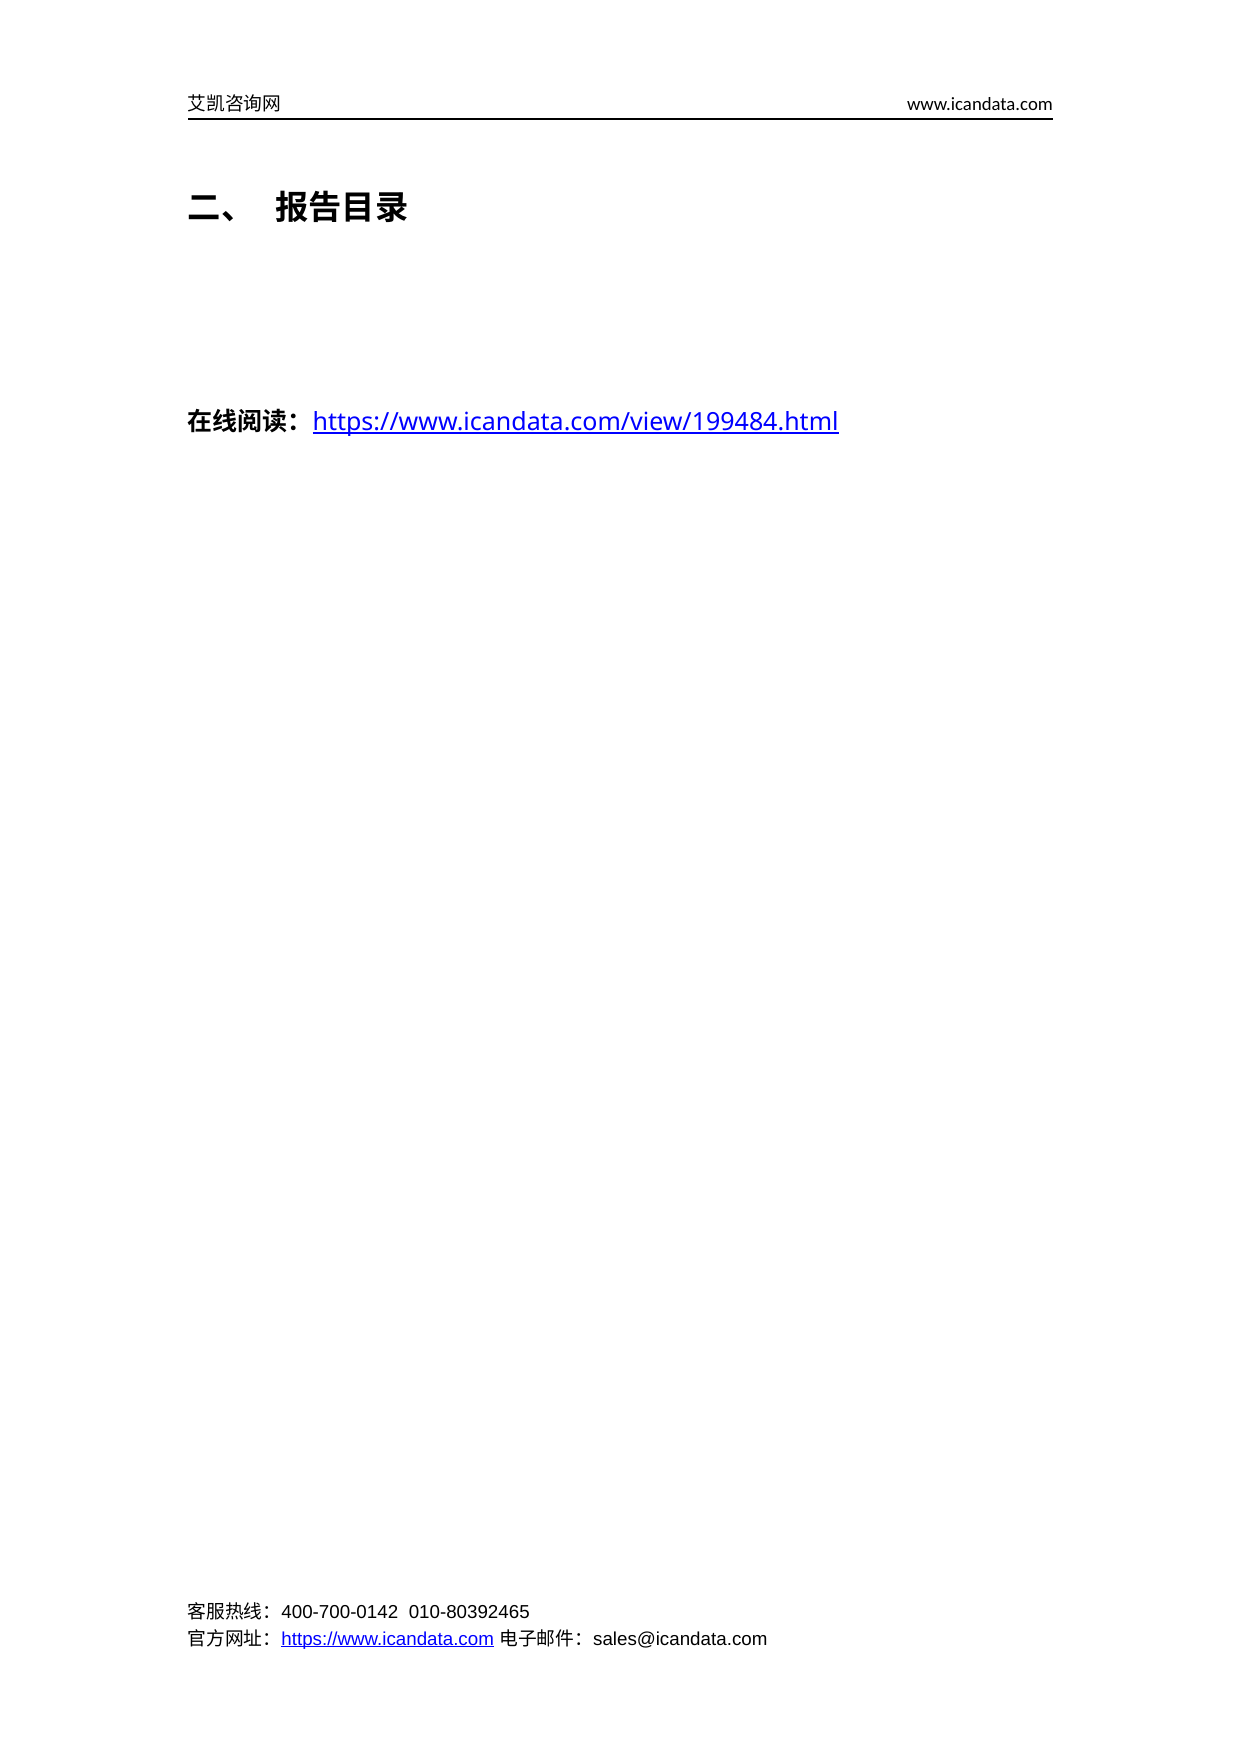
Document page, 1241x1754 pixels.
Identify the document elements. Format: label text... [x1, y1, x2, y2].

subtitle 报告目录 [187, 172, 1053, 237]
text 在线阅读：https://www.icandata.com/view/199484.html [187, 387, 1053, 452]
